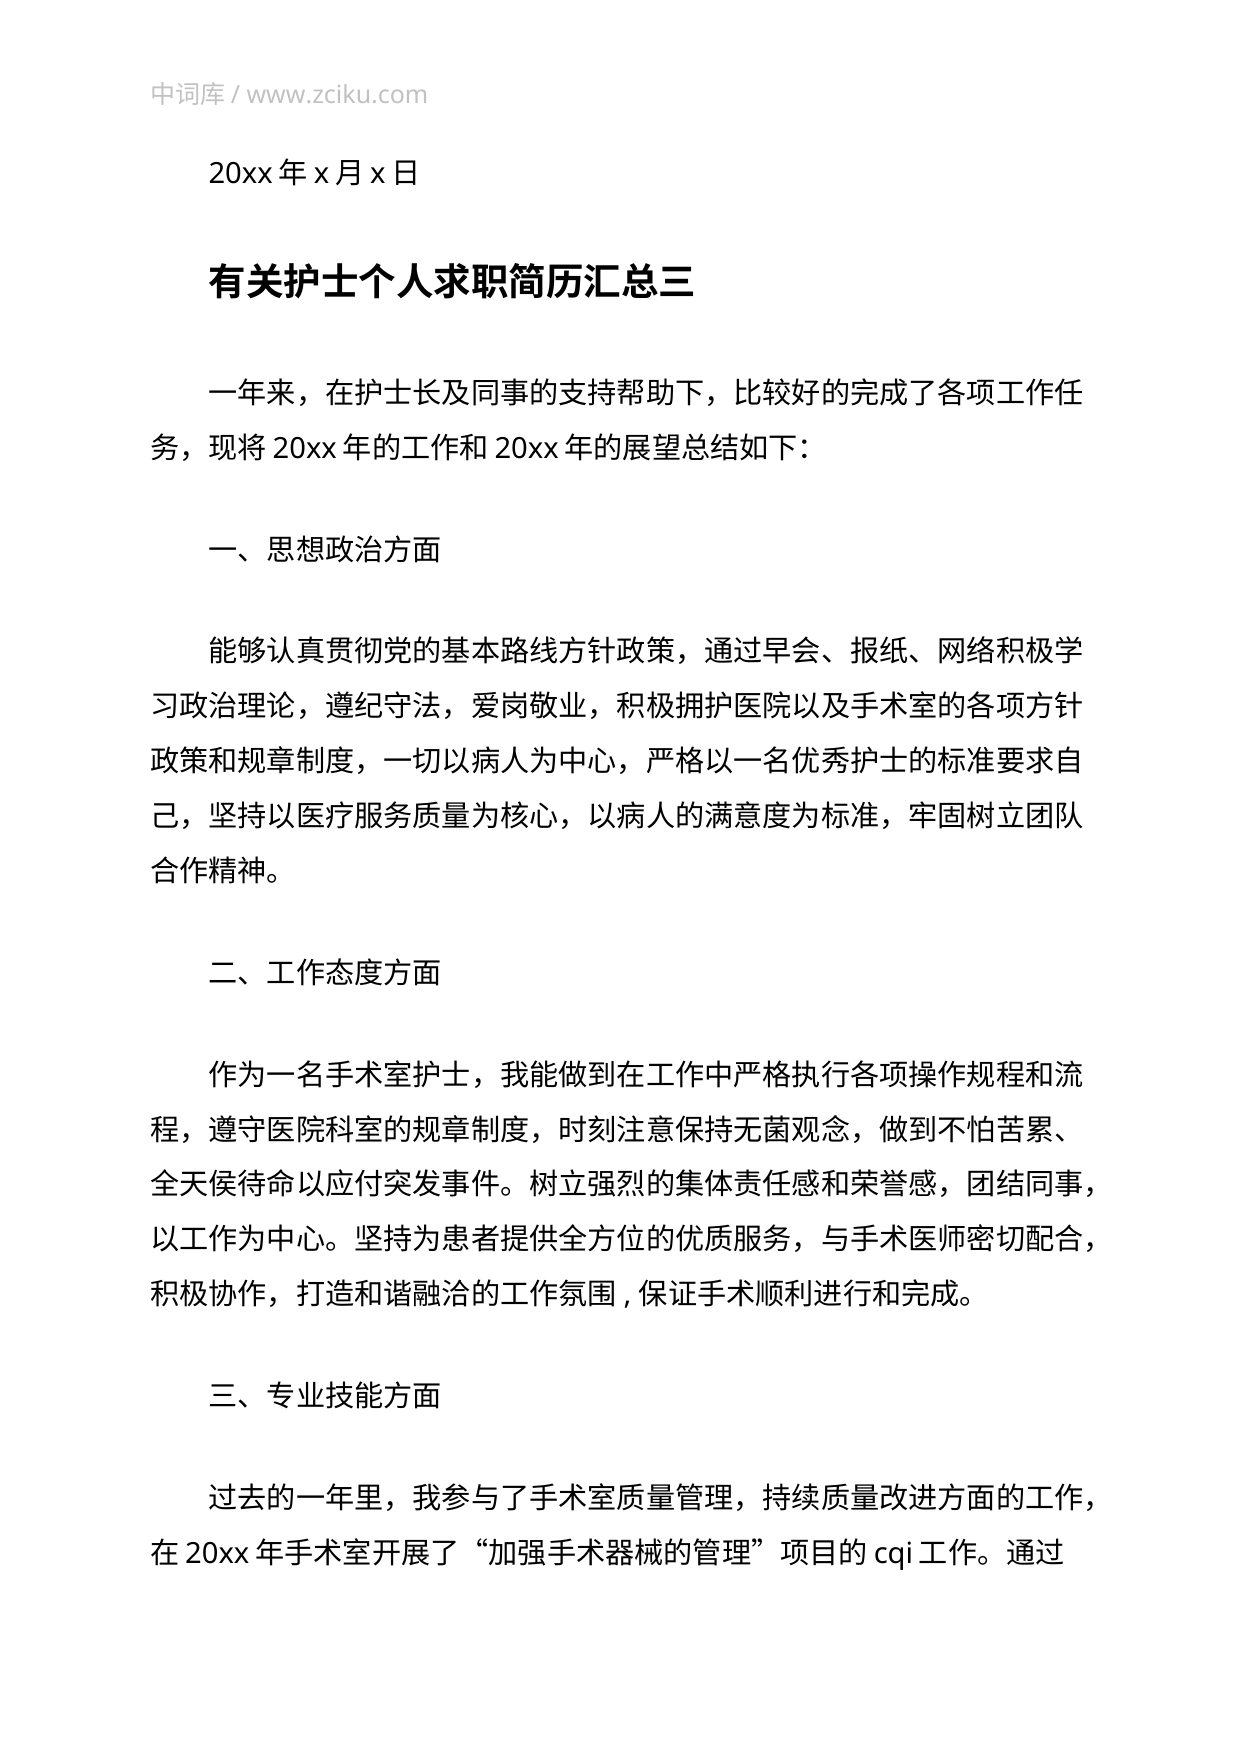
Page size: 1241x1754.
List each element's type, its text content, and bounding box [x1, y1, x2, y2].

text 能够认真贯彻党的基本路线方针政策，通过早会、报纸、网络积极学习政治理论，遵纪守法，爱岗敬业，积极拥护医院以及手术室的各项方针政策和规章制度，一切以病人为中心，严格以一名优秀护士的标准要求自己，坚持以医疗服务质量为核心，以病人的满意度为标准，牢固树立团队合作精神。 [150, 628, 1090, 890]
text 有关护士个人求职简历汇总三 [150, 252, 1090, 306]
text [150, 1474, 1090, 1572]
text 一年来，在护士长及同事的支持帮助下，比较好的完成了各项工作任务，现将20xx年的工作和20xx年的展望总结如下： [150, 369, 1090, 467]
text 一、思想政治方面 [150, 526, 1090, 568]
text 二、工作态度方面 [150, 949, 1090, 992]
text 20xx年x月x日 [150, 150, 1090, 192]
text 三、专业技能方面 [150, 1373, 1090, 1415]
text 作为一名手术室护士，我能做到在工作中严格执行各项操作规程和流程，遵守医院科室的规章制度，时刻注意保持无菌观念，做到不怕苦累、全天侯待命以应付突发事件。树立强烈的集体责任感和荣誉感，团结同事，以工作为中心。坚持为患者提供全方位的优质服务，与手术医师密切配合，积极协作，打造和谐融洽的工作氛围 , 保证手术顺利进行和完成。 [150, 1051, 1090, 1313]
